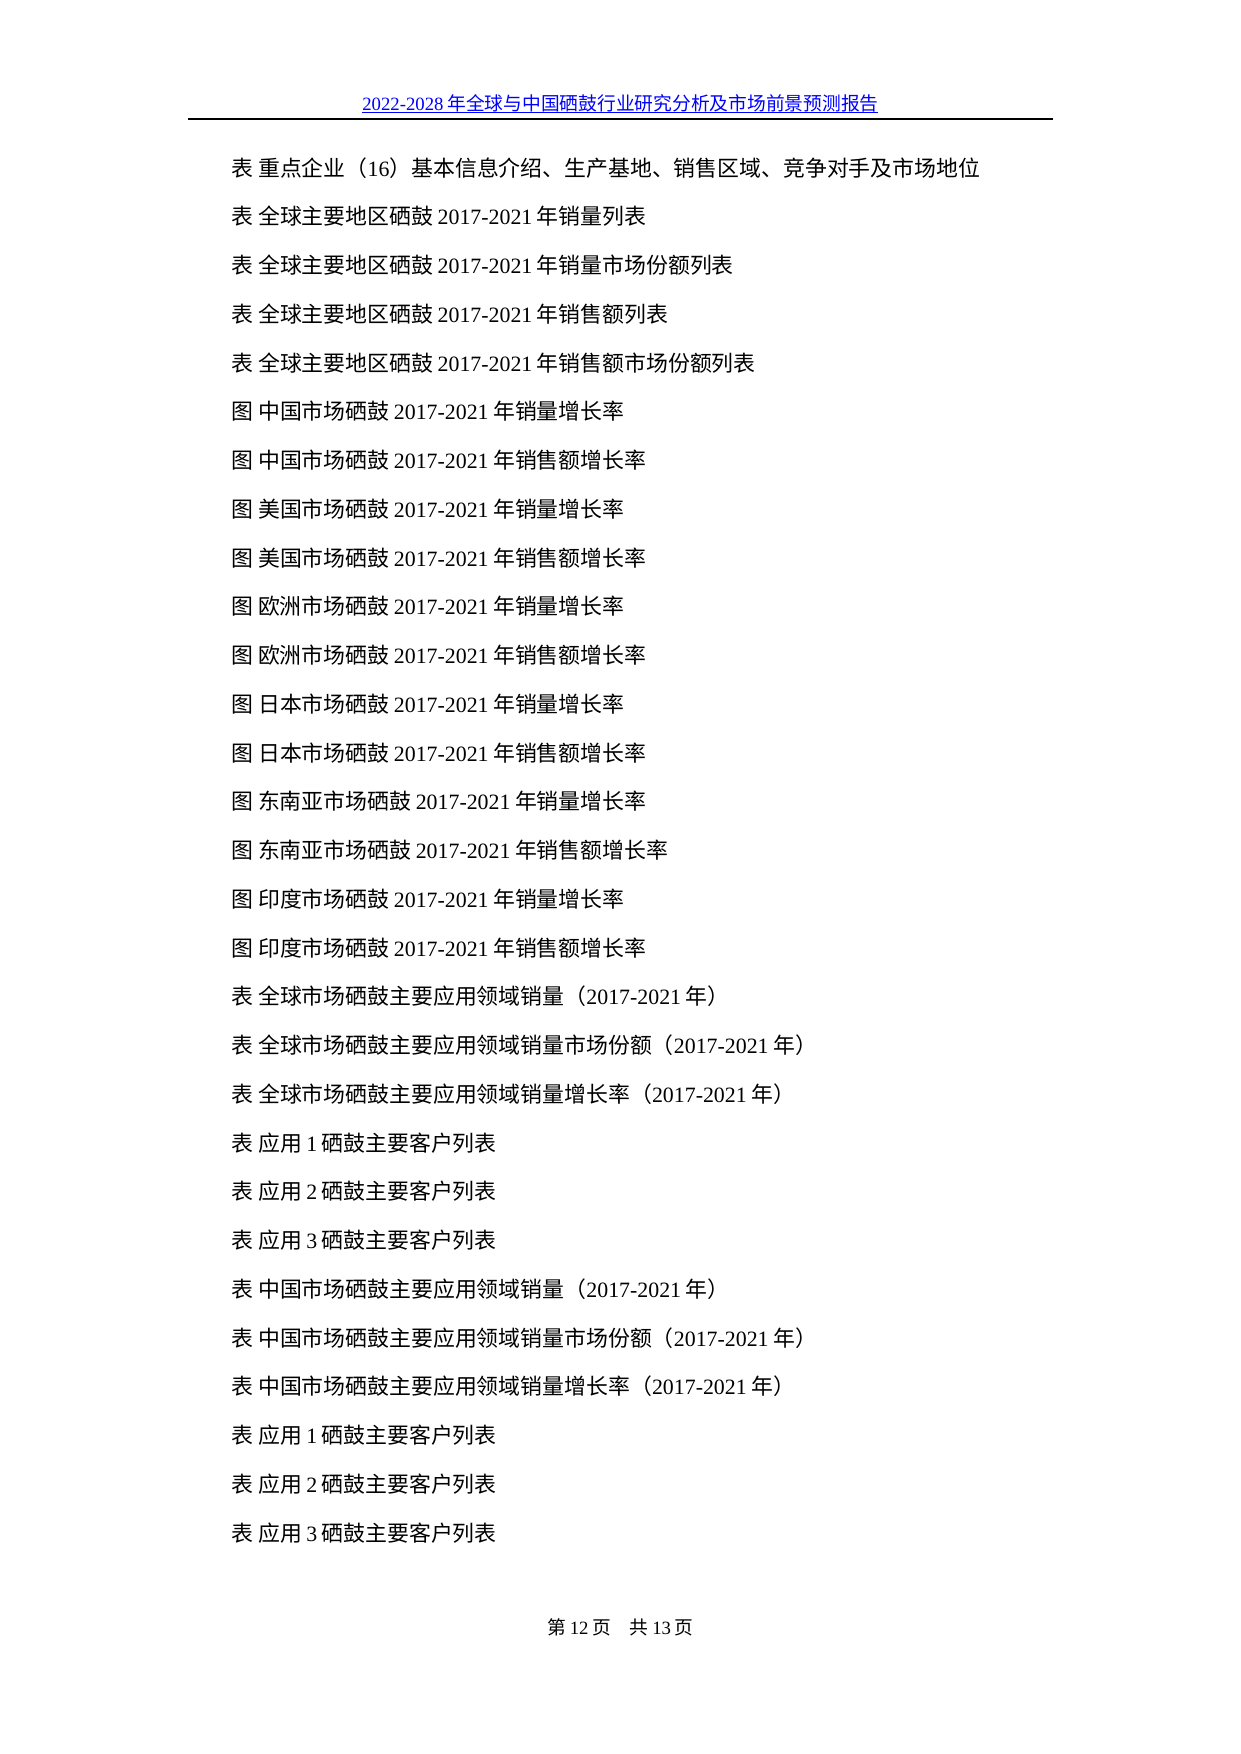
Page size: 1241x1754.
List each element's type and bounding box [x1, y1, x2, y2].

text [187, 150, 1053, 1548]
